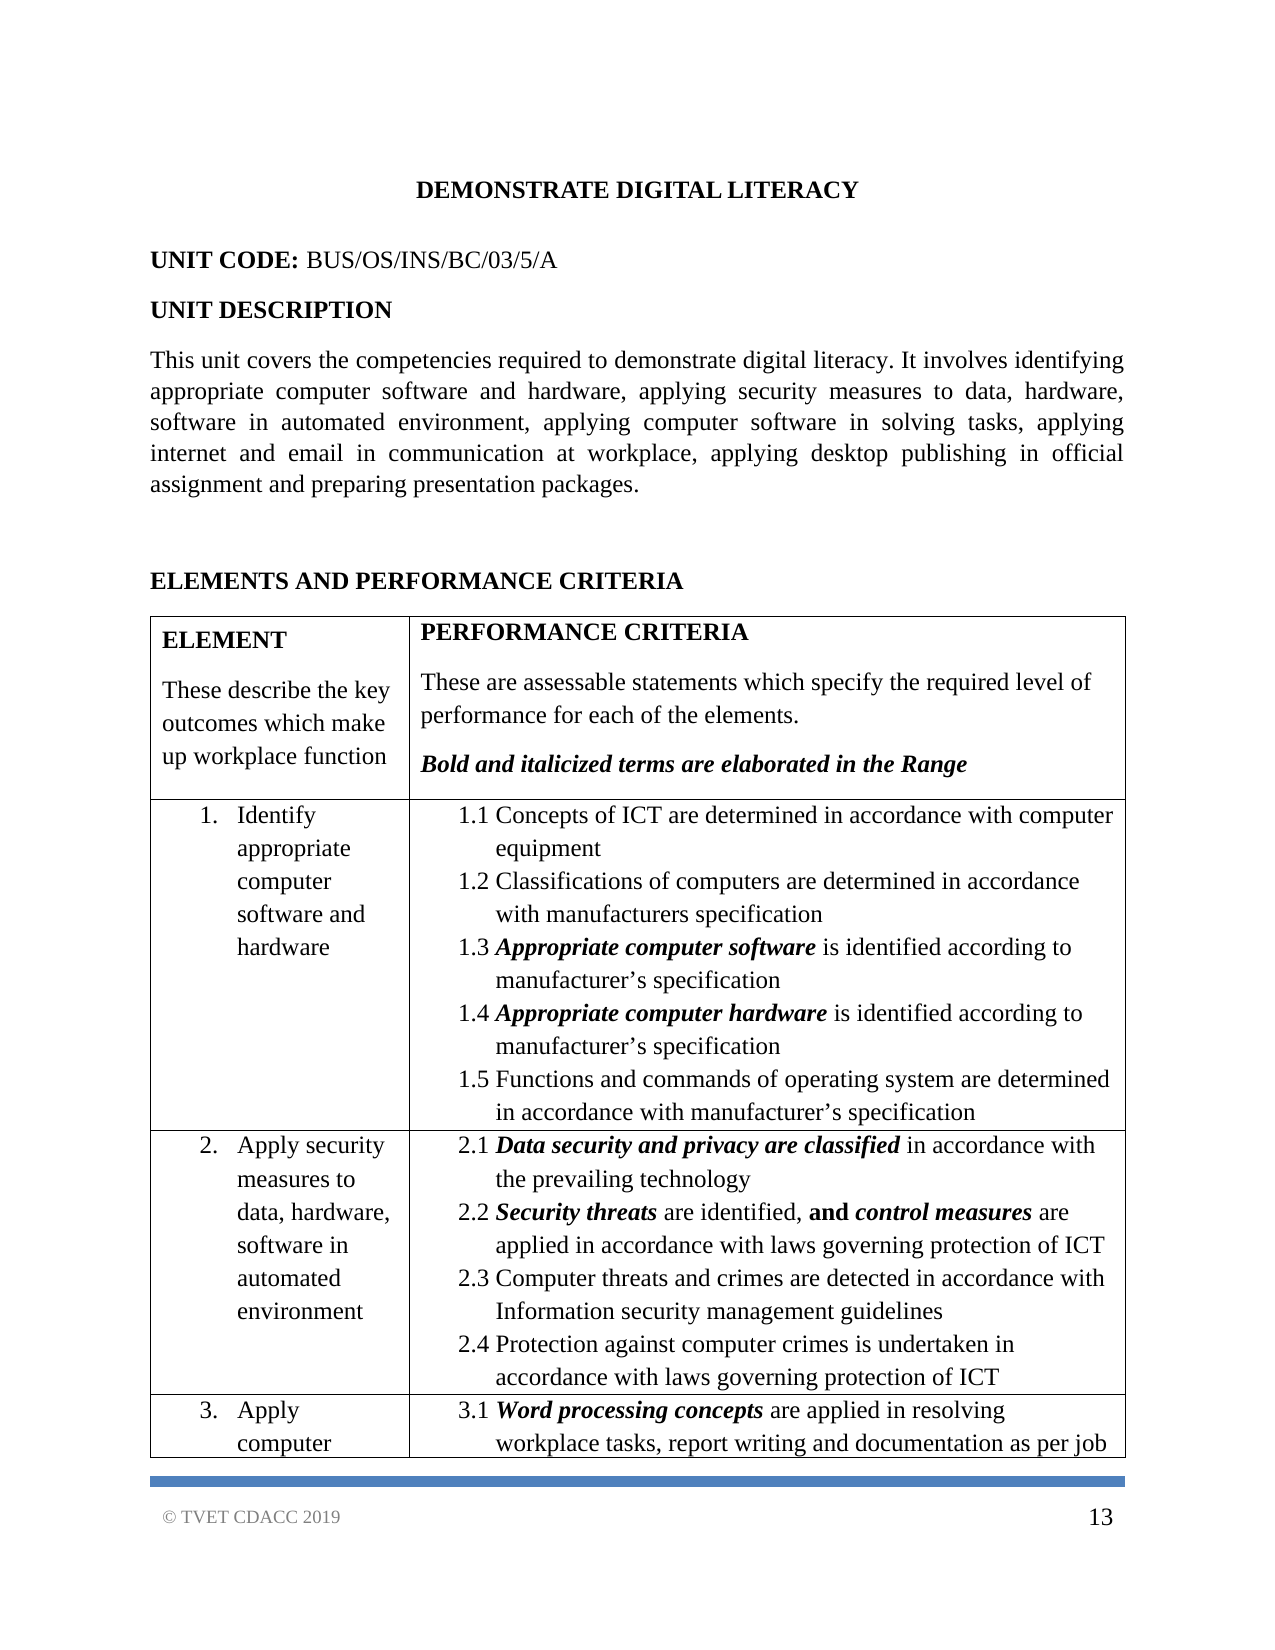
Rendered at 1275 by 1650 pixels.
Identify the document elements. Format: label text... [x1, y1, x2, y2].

subtitle DEMONSTRATE DIGITAL LITERACY [150, 175, 1125, 204]
text This unit covers the competencies required to demonstrate digital literacy. It involves identifying appropriate computer software and hardware, applying security measures to data, hardware, software in automated environment, applying computer software in solving tasks, applying internet and email in communication at workplace, applying desktop publishing in official assignment and preparing presentation packages. [150, 345, 1125, 498]
table_cell Data security and privacy are classified in accordance with the prevailing technology Security threats are identified, and control measures are applied in accordance with laws governing protection of ICT Computer threats and crimes are detected in accordance with Information security management guidelines Protection against computer crimes is undertaken in accordance with laws governing protection of ICT [410, 1131, 1125, 1394]
text UNIT DESCRIPTION [150, 295, 1125, 324]
text UNIT CODE: BUS/OS/INS/BC/03/5/A [150, 245, 1125, 274]
table_cell Concepts of ICT are determined in accordance with computer equipment Classifications of computers are determined in accordance with manufacturers specification Appropriate computer software is identified according to manufacturer’s specification Appropriate computer hardware is identified according to manufacturer’s specification Functions and commands of operating system are determined in accordance with manufacturer’s specification [410, 800, 1125, 1129]
text ELEMENTS AND PERFORMANCE CRITERIA [150, 566, 1125, 595]
table_header PERFORMANCE CRITERIA These are assessable statements which specify the required level of performance for each of the elements. Bold and italicized terms are elaborated in the Range [410, 617, 1125, 799]
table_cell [410, 1395, 1125, 1457]
table_cell Apply security measures to data, hardware, software in automated environment [151, 1131, 409, 1394]
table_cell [151, 1395, 409, 1457]
table_header ELEMENT These describe the key outcomes which make up workplace function [151, 617, 409, 799]
table_cell Identify appropriate computer software and hardware [151, 800, 409, 1129]
